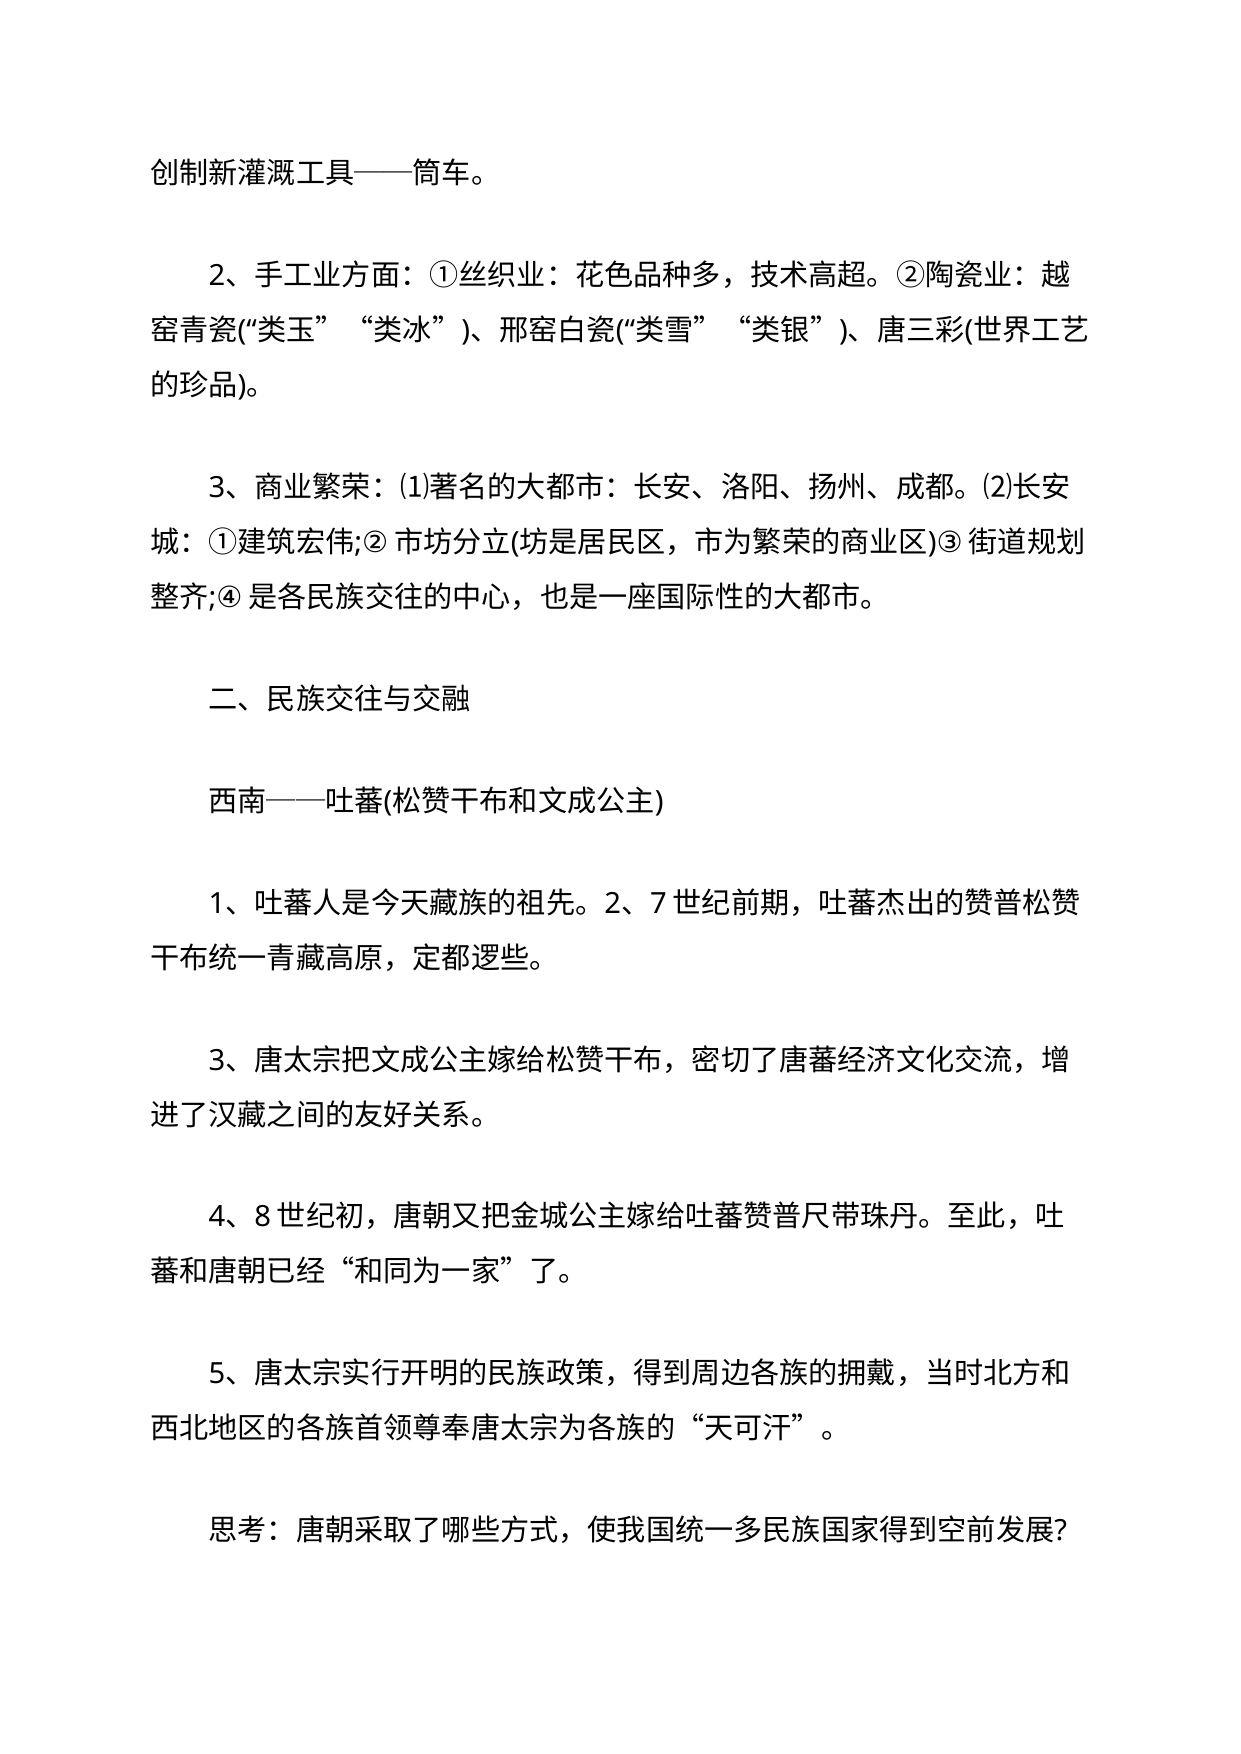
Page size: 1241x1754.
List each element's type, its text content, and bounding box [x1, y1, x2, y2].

text 思考：唐朝采取了哪些方式，使我国统一多民族国家得到空前发展? [150, 1507, 1090, 1549]
text 2、手工业方面：①丝织业：花色品种多，技术高超。②陶瓷业：越窑青瓷(“类玉”“类冰”)、邢窑白瓷(“类雪”“类银”)、唐三彩(世界工艺的珍品)。 [150, 252, 1090, 404]
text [150, 150, 1090, 192]
text 3、唐太宗把文成公主嫁给松赞干布，密切了唐蕃经济文化交流，增进了汉藏之间的友好关系。 [150, 1036, 1090, 1133]
text 4、8世纪初，唐朝又把金城公主嫁给吐蕃赞普尺带珠丹。至此，吐蕃和唐朝已经“和同为一家”了。 [150, 1193, 1090, 1290]
text 西南──吐蕃(松赞干布和文成公主) [150, 777, 1090, 820]
text 二、民族交往与交融 [150, 676, 1090, 718]
text 3、商业繁荣：⑴著名的大都市：长安、洛阳、扬州、成都。⑵长安城：①建筑宏伟;②市坊分立(坊是居民区，市为繁荣的商业区)③街道规划整齐;④是各民族交往的中心，也是一座国际性的大都市。 [150, 464, 1090, 616]
text 5、唐太宗实行开明的民族政策，得到周边各族的拥戴，当时北方和西北地区的各族首领尊奉唐太宗为各族的“天可汗”。 [150, 1350, 1090, 1447]
text 1、吐蕃人是今天藏族的祖先。2、7世纪前期，吐蕃杰出的赞普松赞干布统一青藏高原，定都逻些。 [150, 879, 1090, 977]
